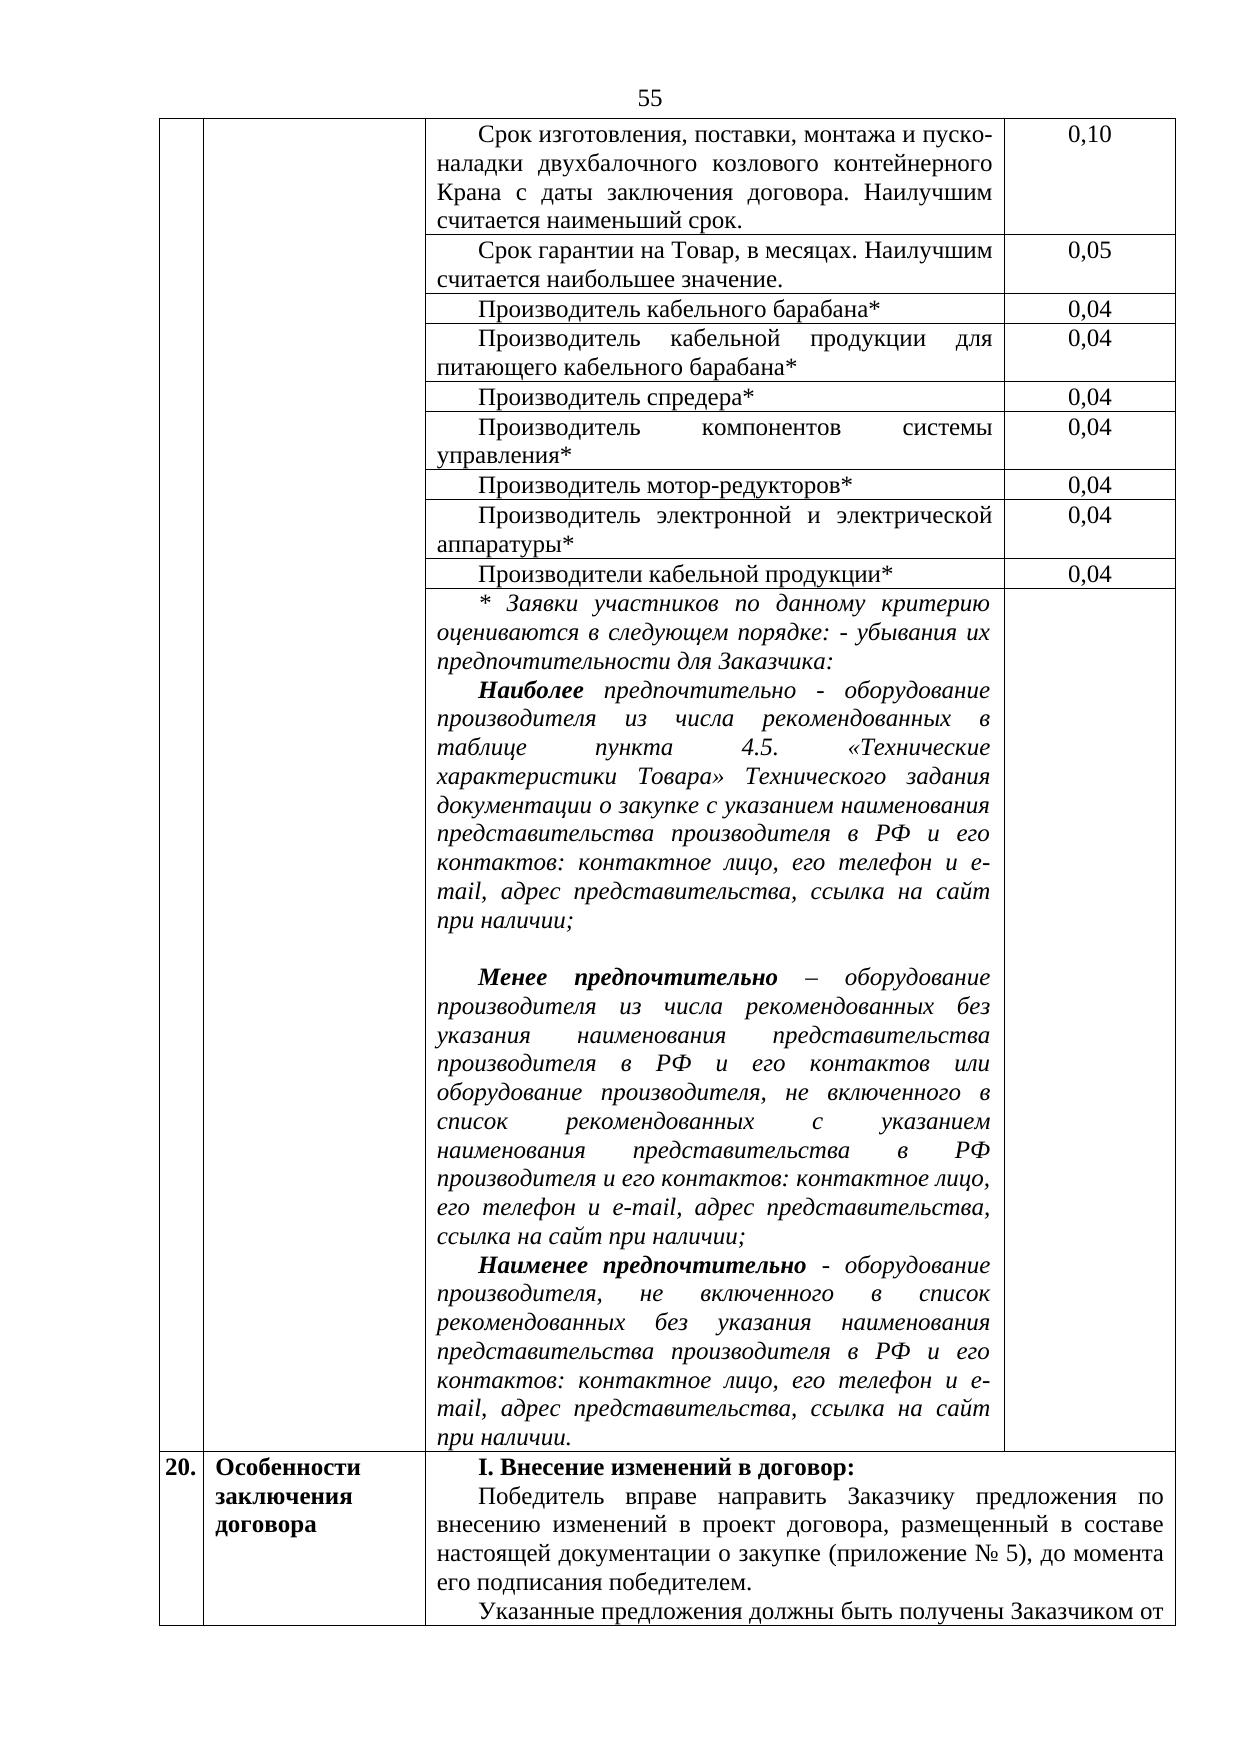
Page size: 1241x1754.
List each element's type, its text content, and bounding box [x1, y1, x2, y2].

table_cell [426, 1452, 1175, 1624]
table_cell 0,10 [1005, 119, 1175, 234]
table_cell 0,04 [1005, 500, 1175, 558]
table_cell Срок изготовления, поставки, монтажа и пуско-наладки двухбалочного козлового контейнерного Крана с даты заключения договора. Наилучшим считается наименьший срок. [426, 119, 1004, 234]
table_cell * Заявки участников по данному критерию оцениваются в следующем порядке: - убывания их предпочтительности для Заказчика: Наиболее предпочтительно - оборудование производителя из числа рекомендованных в таблице пункта 4.5. «Технические характеристики Товара» Технического задания документации о закупке с указанием наименования представительства производителя в РФ и его контактов: контактное лицо, его телефон и e-mail, адрес представительства, ссылка на сайт при наличии; Менее предпочтительно – оборудование производителя из числа рекомендованных без указания наименования представительства производителя в РФ и его контактов или оборудование производителя, не включенного в список рекомендованных с указанием наименования представительства в РФ производителя и его контактов: контактное лицо, его телефон и e-mail, адрес представительства, ссылка на сайт при наличии; Наименее предпочтительно - оборудование производителя, не включенного в список рекомендованных без указания наименования представительства производителя в РФ и его контактов: контактное лицо, его телефон и e-mail, адрес представительства, ссылка на сайт при наличии. [426, 589, 1004, 1451]
table_cell Производитель кабельного барабана* [426, 294, 1004, 322]
table_cell 0,04 [1005, 412, 1175, 469]
table_cell 0,05 [1005, 235, 1175, 293]
table_cell Производитель электронной и электрической аппаратуры* [426, 500, 1004, 558]
table_cell [1005, 589, 1175, 1451]
table_cell 0,04 [1005, 294, 1175, 322]
table_cell Производители кабельной продукции* [426, 559, 1004, 587]
table_cell Производитель кабельной продукции для питающего кабельного барабана* [426, 324, 1004, 381]
table_cell Срок гарантии на Товар, в месяцах. Наилучшим считается наибольшее значение. [426, 235, 1004, 293]
table_cell 0,04 [1005, 470, 1175, 499]
table_cell Производитель компонентов системы управления* [426, 412, 1004, 469]
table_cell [204, 1452, 425, 1624]
table_cell 0,04 [1005, 382, 1175, 411]
table_cell 20. [160, 1452, 203, 1624]
table_cell Производитель спредера* [426, 382, 1004, 411]
table_cell 0,04 [1005, 559, 1175, 587]
table_cell Производитель мотор-редукторов* [426, 470, 1004, 499]
table_cell 0,04 [1005, 324, 1175, 381]
